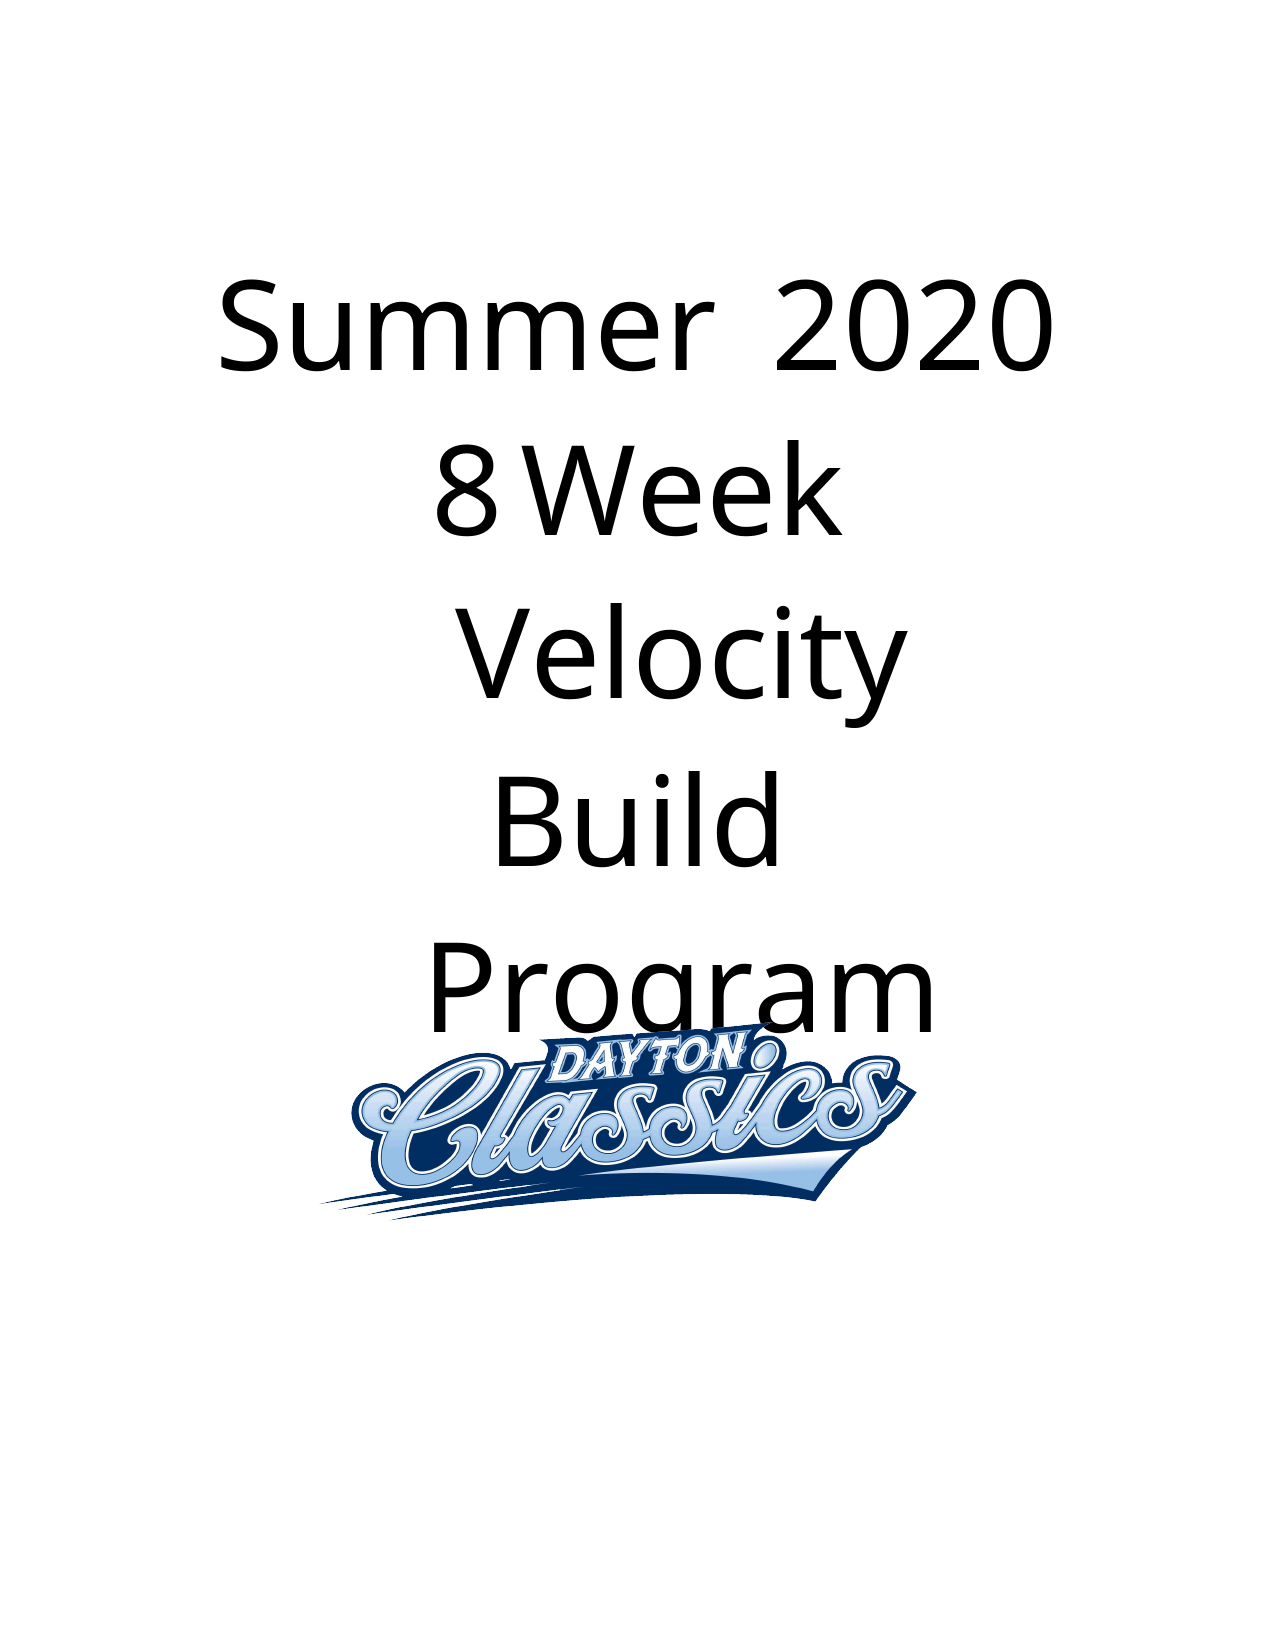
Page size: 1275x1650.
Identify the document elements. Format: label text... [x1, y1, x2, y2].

text Summer 2020 [114, 249, 1158, 400]
text 8 Week Velocity Build Program [228, 402, 1046, 1069]
picture [312, 1020, 917, 1246]
